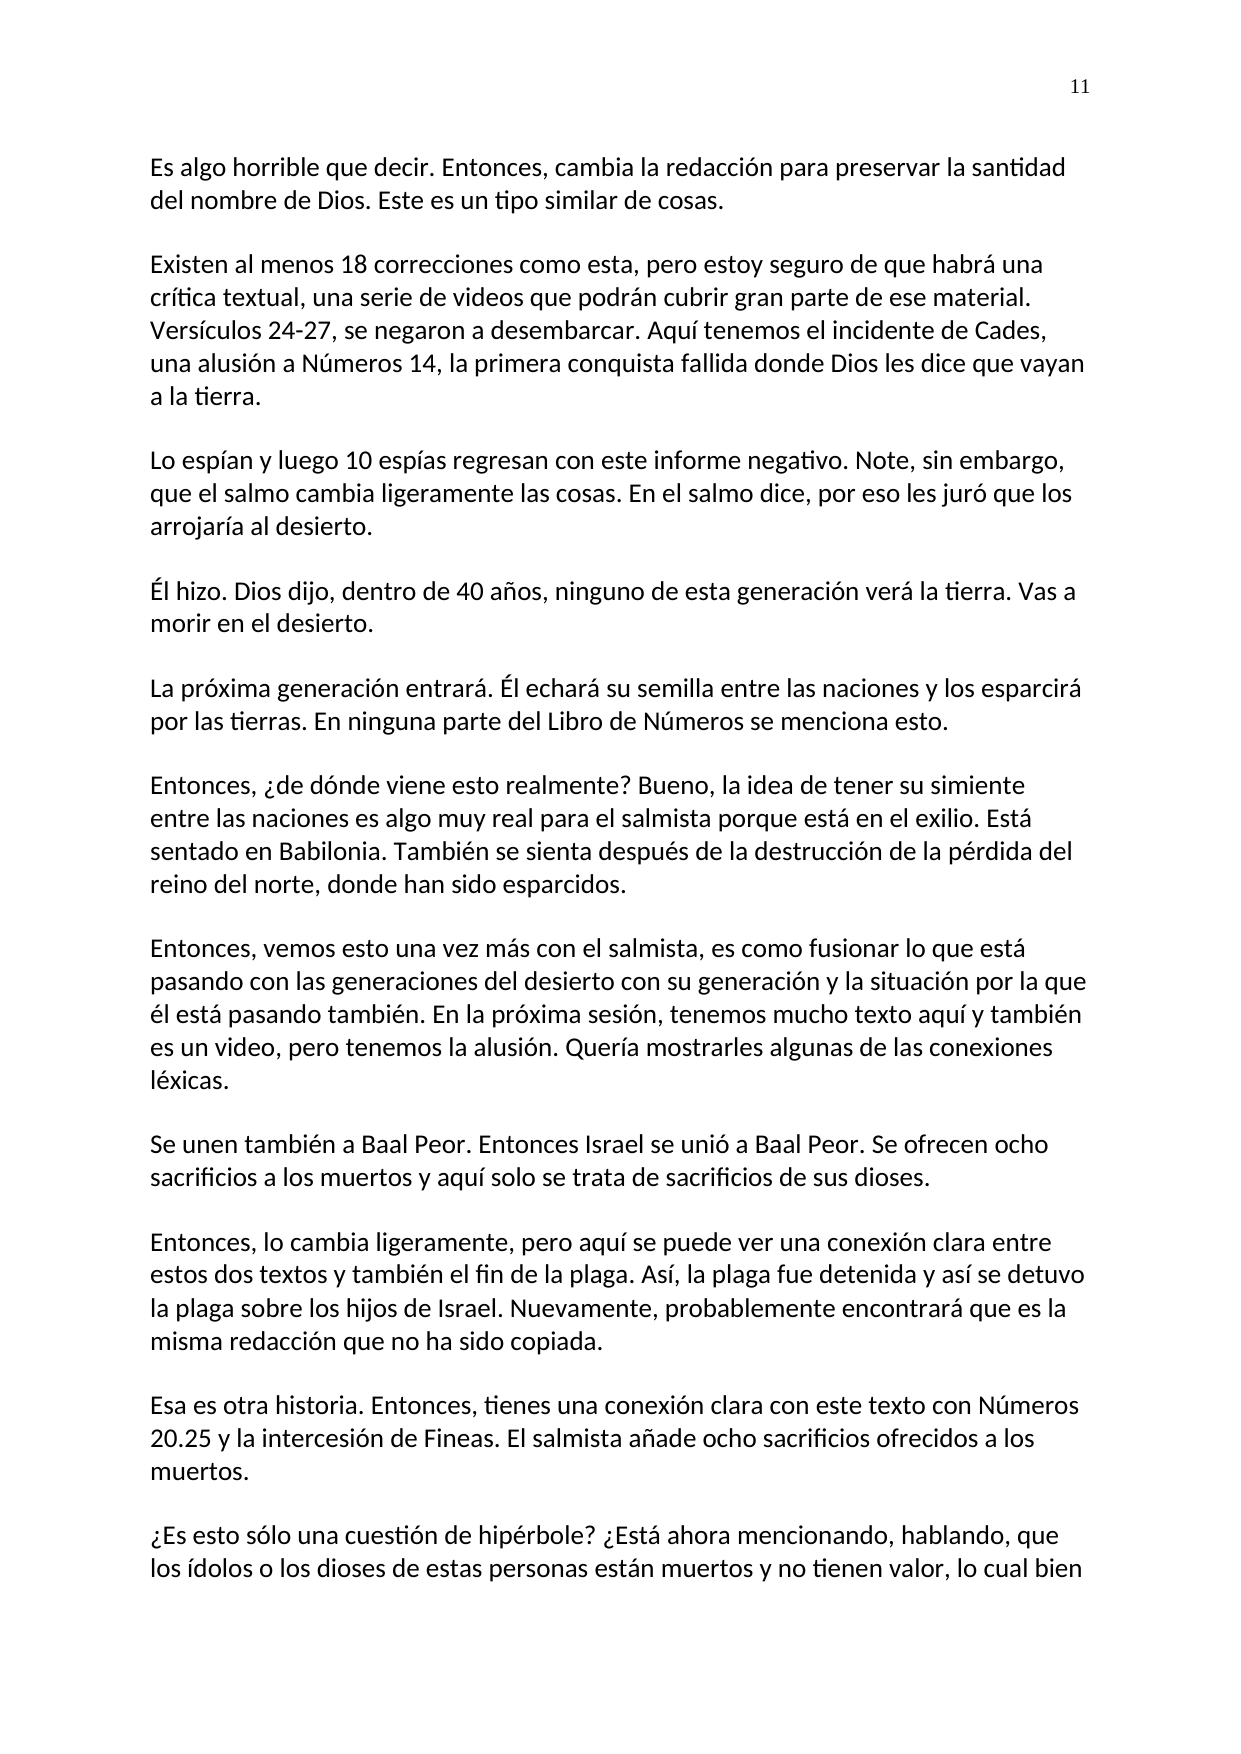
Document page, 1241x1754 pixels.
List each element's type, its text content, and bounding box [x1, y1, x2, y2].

text Se unen también a Baal Peor. Entonces Israel se unió a Baal Peor. Se ofrecen ocho sacrificios a los muertos y aquí solo se trata de sacrificios de sus dioses. [150, 1127, 1090, 1193]
text Es algo horrible que decir. Entonces, cambia la redacción para preservar la santidad del nombre de Dios. Este es un tipo similar de cosas. [150, 150, 1090, 216]
text Entonces, ¿de dónde viene esto realmente? Bueno, la idea de tener su simiente entre las naciones es algo muy real para el salmista porque está en el exilio. Está sentado en Babilonia. También se sienta después de la destrucción de la pérdida del reino del norte, donde han sido esparcidos. [150, 768, 1090, 900]
text Lo espían y luego 10 espías regresan con este informe negativo. Note, sin embargo, que el salmo cambia ligeramente las cosas. En el salmo dice, por eso les juró que los arrojaría al desierto. [150, 443, 1090, 542]
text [150, 1518, 1090, 1584]
text Entonces, vemos esto una vez más con el salmista, es como fusionar lo que está pasando con las generaciones del desierto con su generación y la situación por la que él está pasando también. En la próxima sesión, tenemos mucho texto aquí y también es un video, pero tenemos la alusión. Quería mostrarles algunas de las conexiones léxicas. [150, 931, 1090, 1096]
text La próxima generación entrará. Él echará su semilla entre las naciones y los esparcirá por las tierras. En ninguna parte del Libro de Números se menciona esto. [150, 671, 1090, 737]
text Entonces, lo cambia ligeramente, pero aquí se puede ver una conexión clara entre estos dos textos y también el fin de la plaga. Así, la plaga fue detenida y así se detuvo la plaga sobre los hijos de Israel. Nuevamente, probablemente encontrará que es la misma redacción que no ha sido copiada. [150, 1225, 1090, 1357]
text Existen al menos 18 correcciones como esta, pero estoy seguro de que habrá una crítica textual, una serie de videos que podrán cubrir gran parte de ese material. Versículos 24-27, se negaron a desembarcar. Aquí tenemos el incidente de Cades, una alusión a Números 14, la primera conquista fallida donde Dios les dice que vayan a la tierra. [150, 247, 1090, 412]
text Él hizo. Dios dijo, dentro de 40 años, ninguno de esta generación verá la tierra. Vas a morir en el desierto. [150, 574, 1090, 640]
text Esa es otra historia. Entonces, tienes una conexión clara con este texto con Números 20.25 y la intercesión de Fineas. El salmista añade ocho sacrificios ofrecidos a los muertos. [150, 1388, 1090, 1487]
